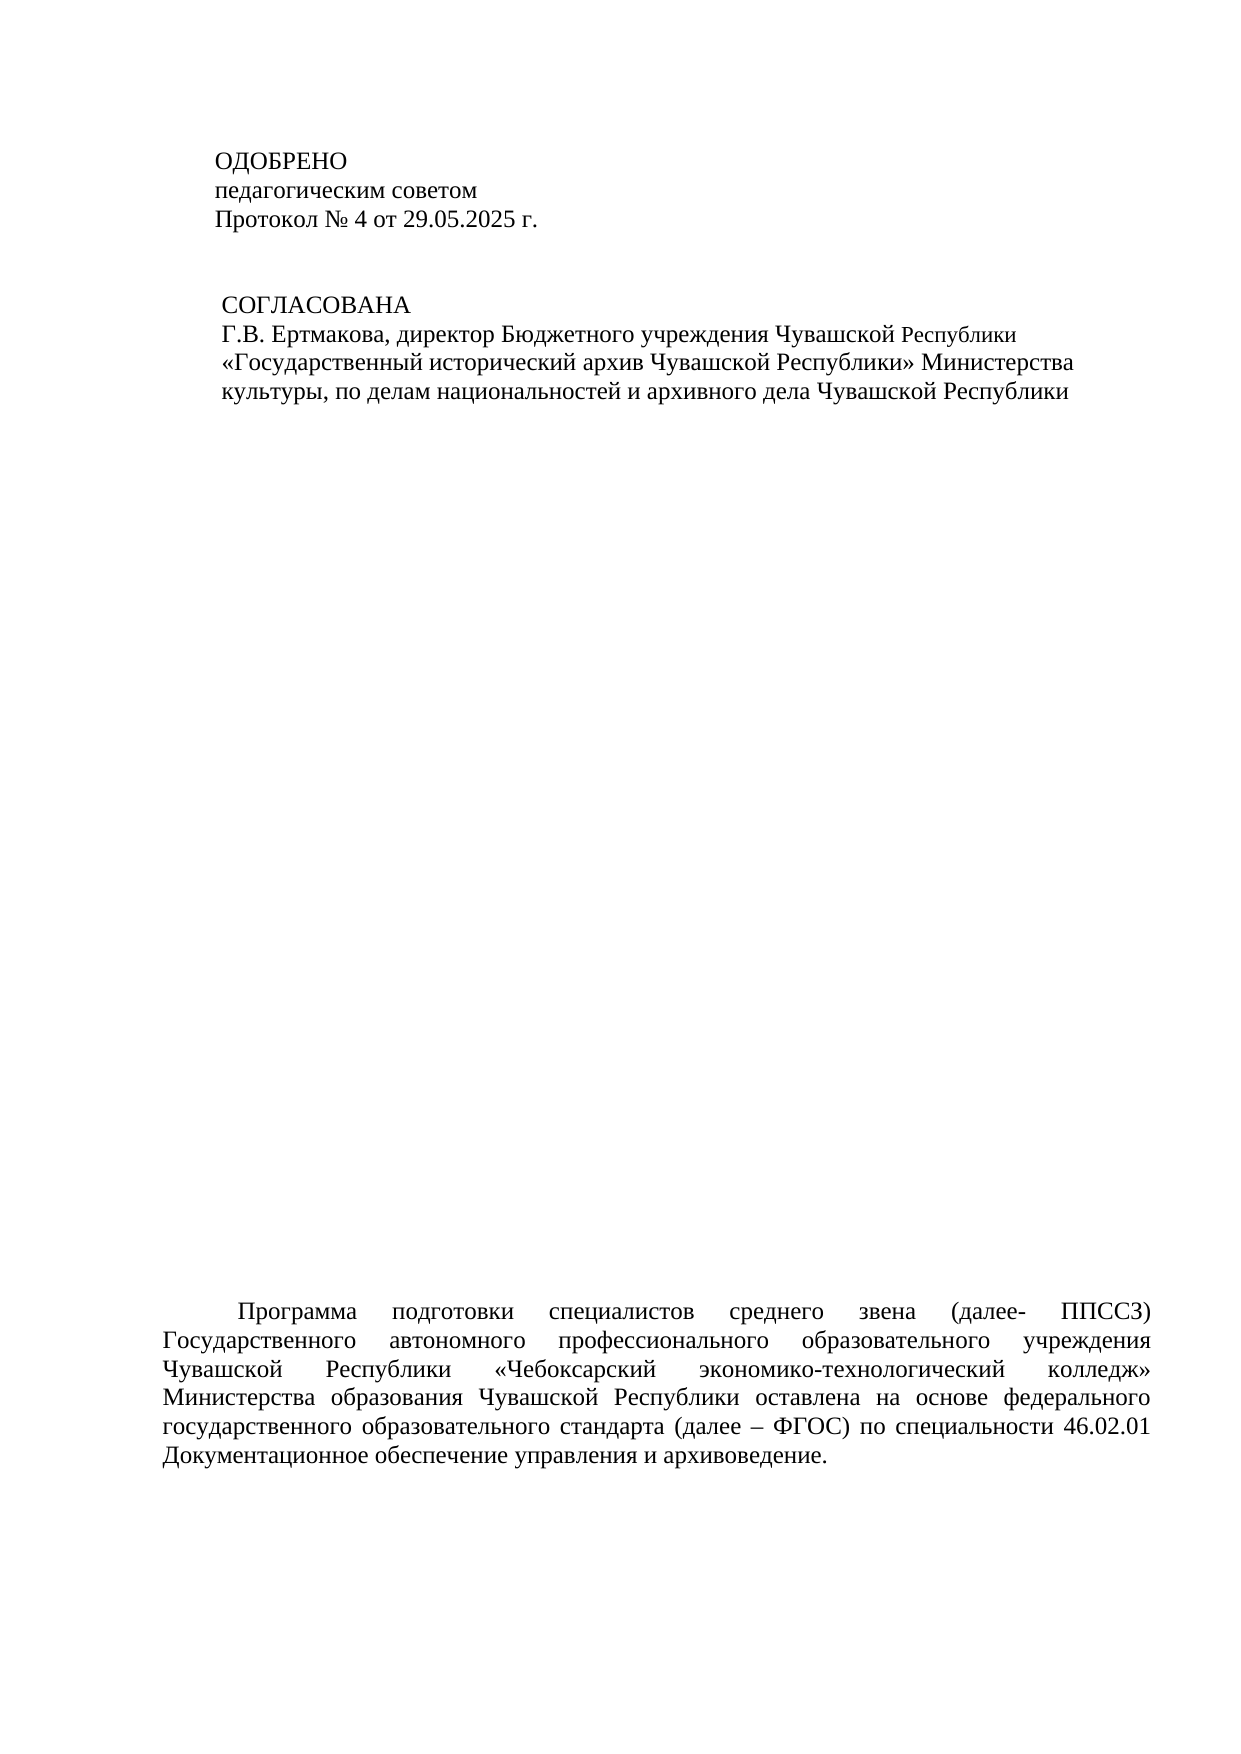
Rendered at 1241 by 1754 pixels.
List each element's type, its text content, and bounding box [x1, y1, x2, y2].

text Протокол № 4 от 29.05.2025 г. [162, 204, 1152, 232]
text СОГЛАСОВАНА [221, 290, 1152, 319]
text Г.В. Ертмакова, директор Бюджетного учреждения Чувашской Республики «Государственный исторический архив Чувашской Республики» Министерства культуры, по делам национальностей и архивного дела Чувашской Республики [221, 319, 1152, 405]
text педагогическим советом [162, 175, 1152, 204]
text ОДОБРЕНО [162, 146, 1152, 175]
text Программа подготовки специалистов среднего звена (далее- ППССЗ) Государственного автономного профессионального образовательного учреждения Чувашской Республики «Чебоксарский экономико-технологический колледж» Министерства образования Чувашской Республики оставлена на основе федерального государственного образовательного стандарта (далее – ФГОС) по специальности 46.02.01 Документационное обеспечение управления и архивоведение. [162, 1296, 1152, 1469]
